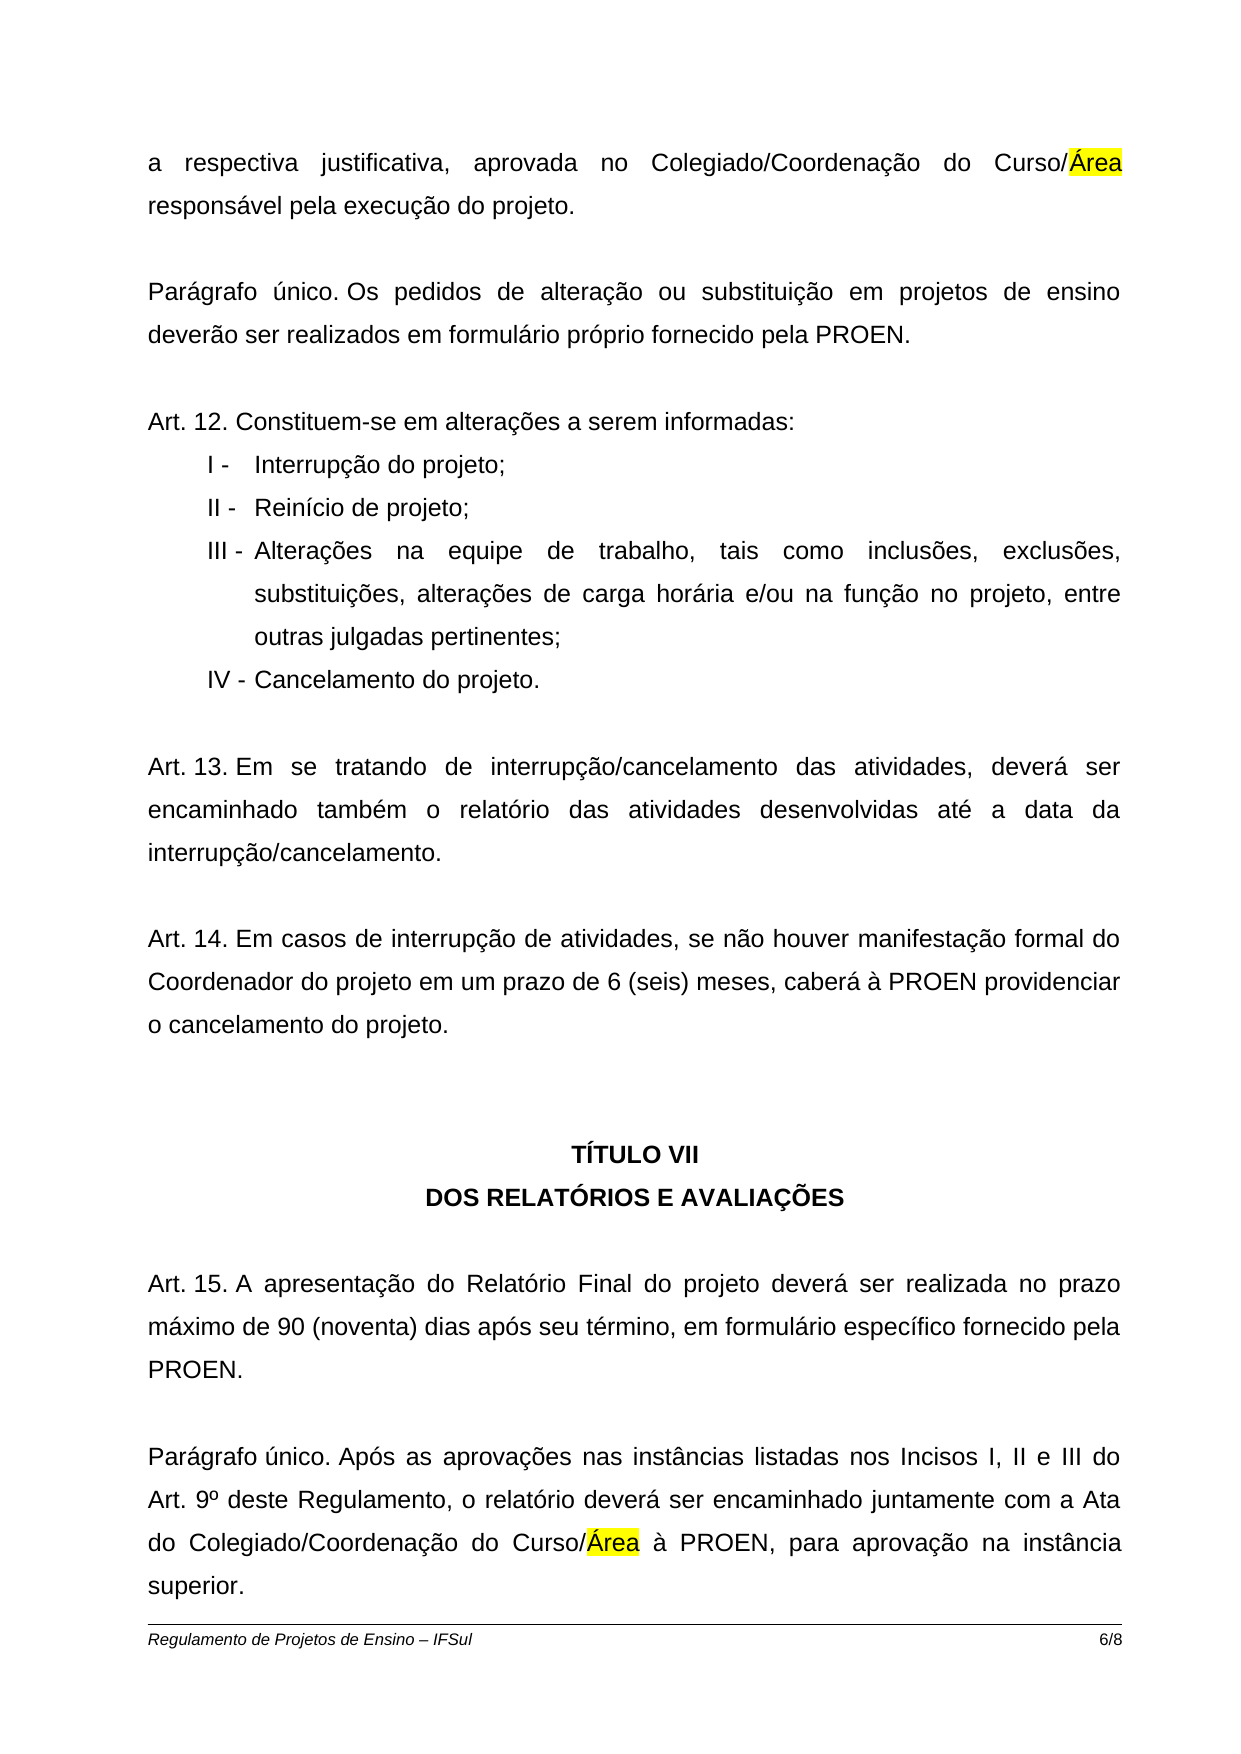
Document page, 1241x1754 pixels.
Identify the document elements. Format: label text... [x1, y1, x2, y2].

list Cancelamento do projeto. [207, 665, 1122, 694]
list Alterações na equipe de trabalho, tais como inclusões, exclusões, substituições, alterações de carga horária e/ou na função no projeto, entre outras julgadas pertinentes; [207, 536, 1122, 651]
text . Em casos de interrupção de atividades, se não houver manifestação formal do Coordenador do projeto em um prazo de 6 (seis) meses, caberá à PROEN providenciar o cancelamento do projeto. [148, 924, 1122, 1039]
text . A apresentação do Relatório Final do projeto deverá ser realizada no prazo máximo de 90 (noventa) dias após seu término, em formulário específico fornecido pela PROEN. [148, 1269, 1122, 1384]
list Reinício de projeto; [207, 493, 1122, 521]
text . Em se tratando de interrupção/cancelamento das atividades, deverá ser encaminhado também o relatório das atividades desenvolvidas até a data da interrupção/cancelamento. [148, 751, 1122, 866]
text DOS RELATÓRIOS E AVALIAÇÕES [148, 1183, 1122, 1211]
text Parágrafo único. Após as aprovações nas instâncias listadas nos Incisos I, II e III do Art. 9º deste Regulamento, o relatório deverá ser encaminhado juntamente com a Ata do Colegiado/Coordenação do Curso/Área à PROEN, para aprovação na instância superior. [148, 1441, 1122, 1599]
list Interrupção do projeto; [207, 449, 1122, 478]
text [148, 148, 1122, 219]
text . Constituem-se em alterações a serem informadas: [148, 406, 1122, 435]
text Parágrafo único. Os pedidos de alteração ou substituição em projetos de ensino deverão ser realizados em formulário próprio fornecido pela PROEN. [148, 277, 1122, 349]
